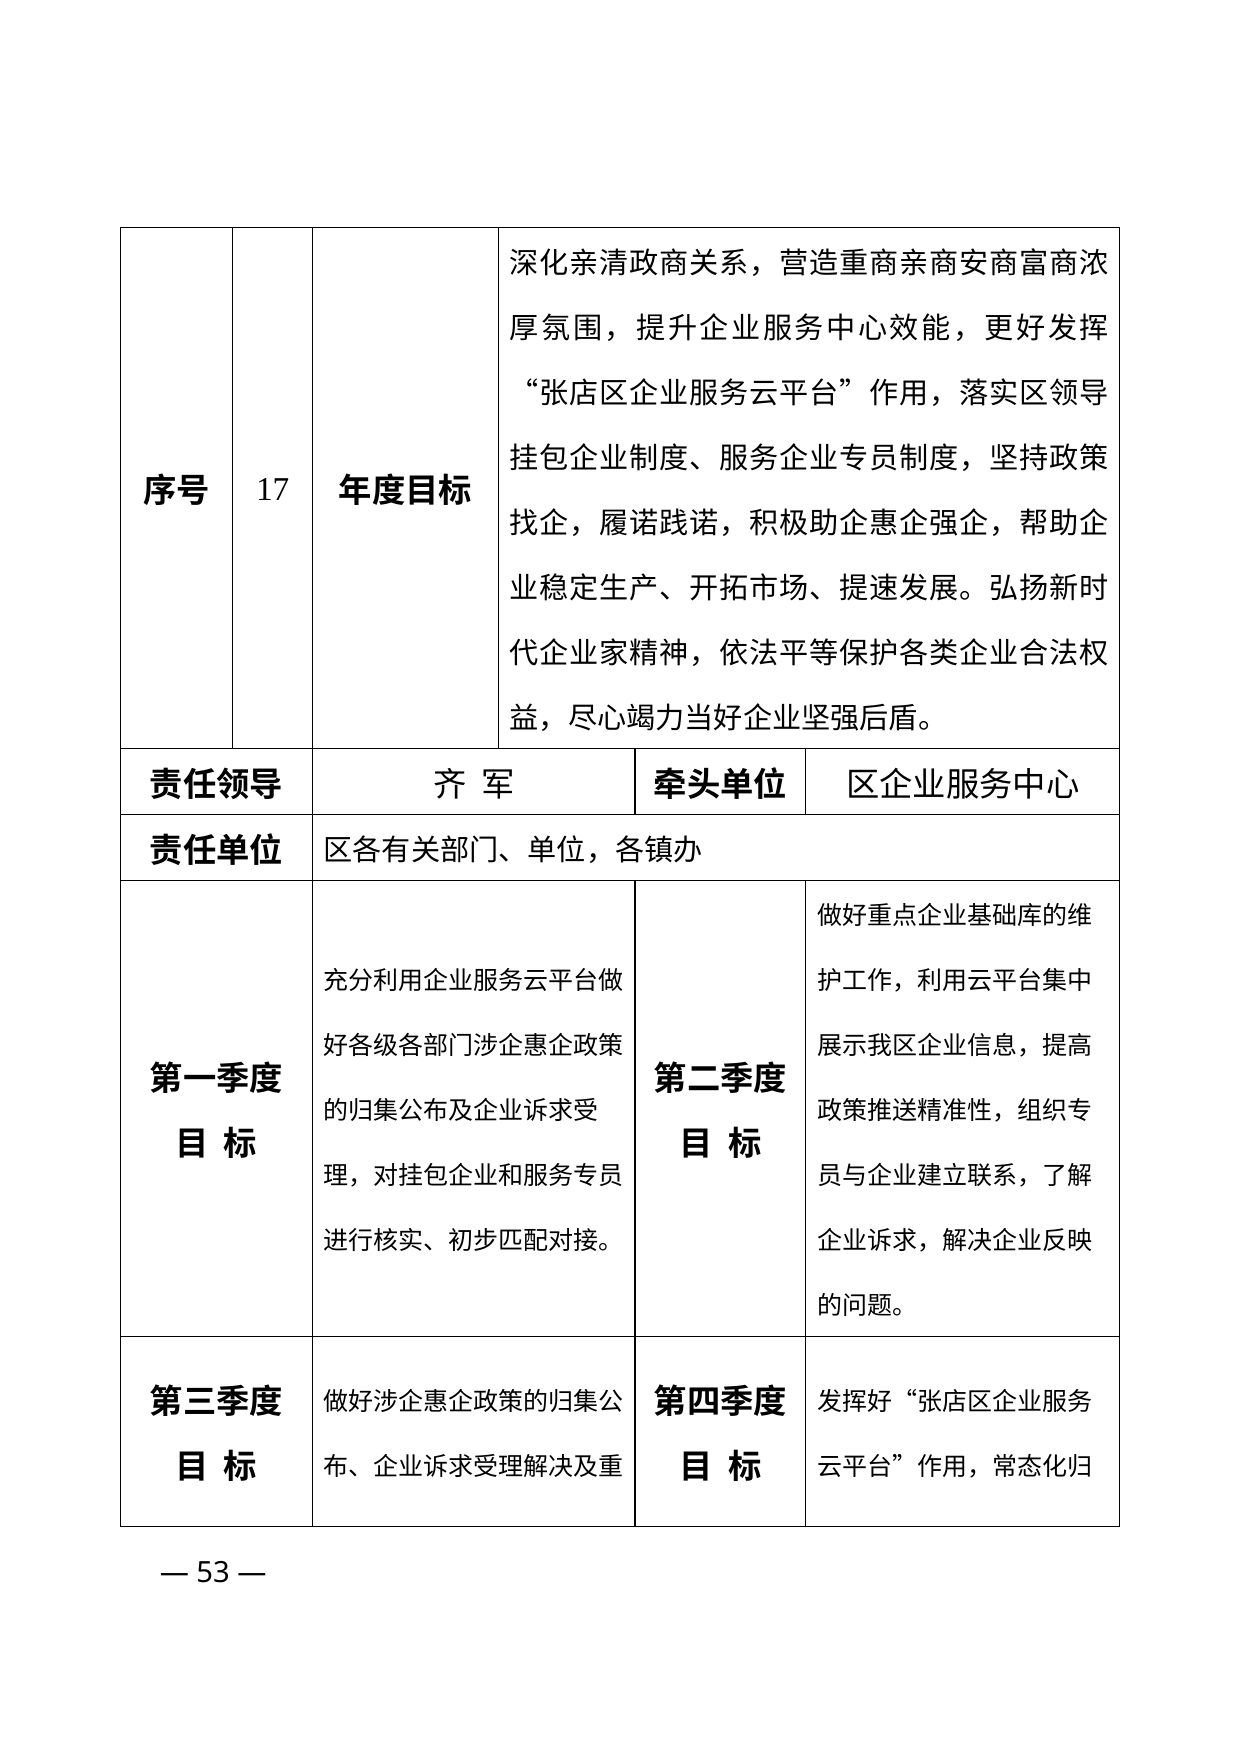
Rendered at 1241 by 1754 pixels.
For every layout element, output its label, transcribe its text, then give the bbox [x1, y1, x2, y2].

table_header 年度目标 [313, 228, 498, 748]
table_cell 责任领导 [121, 749, 312, 814]
table_header 深化亲清政商关系，营造重商亲商安商富商浓厚氛围，提升企业服务中心效能，更好发挥“张店区企业服务云平台”作用，落实区领导挂包企业制度、服务企业专员制度，坚持政策找企，履诺践诺，积极助企惠企强企，帮助企业稳定生产、开拓市场、提速发展。弘扬新时代企业家精神，依法平等保护各类企业合法权益，尽心竭力当好企业坚强后盾。 [499, 228, 1119, 748]
table_header 17 [233, 228, 312, 748]
table_cell 区企业服务中心 [806, 749, 1119, 814]
table_cell 充分利用企业服务云平台做好各级各部门涉企惠企政策的归集公布及企业诉求受理，对挂包企业和服务专员进行核实、初步匹配对接。 [313, 881, 634, 1336]
table_cell 做好重点企业基础库的维护工作，利用云平台集中展示我区企业信息，提高政策推送精准性，组织专员与企业建立联系，了解企业诉求，解决企业反映的问题。 [806, 881, 1119, 1336]
table_header 序号 [121, 228, 232, 748]
table_cell 齐 军 [313, 749, 634, 814]
table_cell 第二季度目 标 [636, 881, 805, 1336]
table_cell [806, 1337, 1119, 1526]
table_cell 责任单位 [121, 815, 312, 880]
table_cell 第三季度 目 标 [121, 1337, 312, 1526]
table_cell 区各有关部门、单位，各镇办 [313, 815, 1119, 880]
table_cell 第一季度 目 标 [121, 881, 312, 1336]
table_cell 牵头单位 [636, 749, 805, 814]
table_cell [313, 1337, 634, 1526]
table_cell 第四季度目 标 [636, 1337, 805, 1526]
